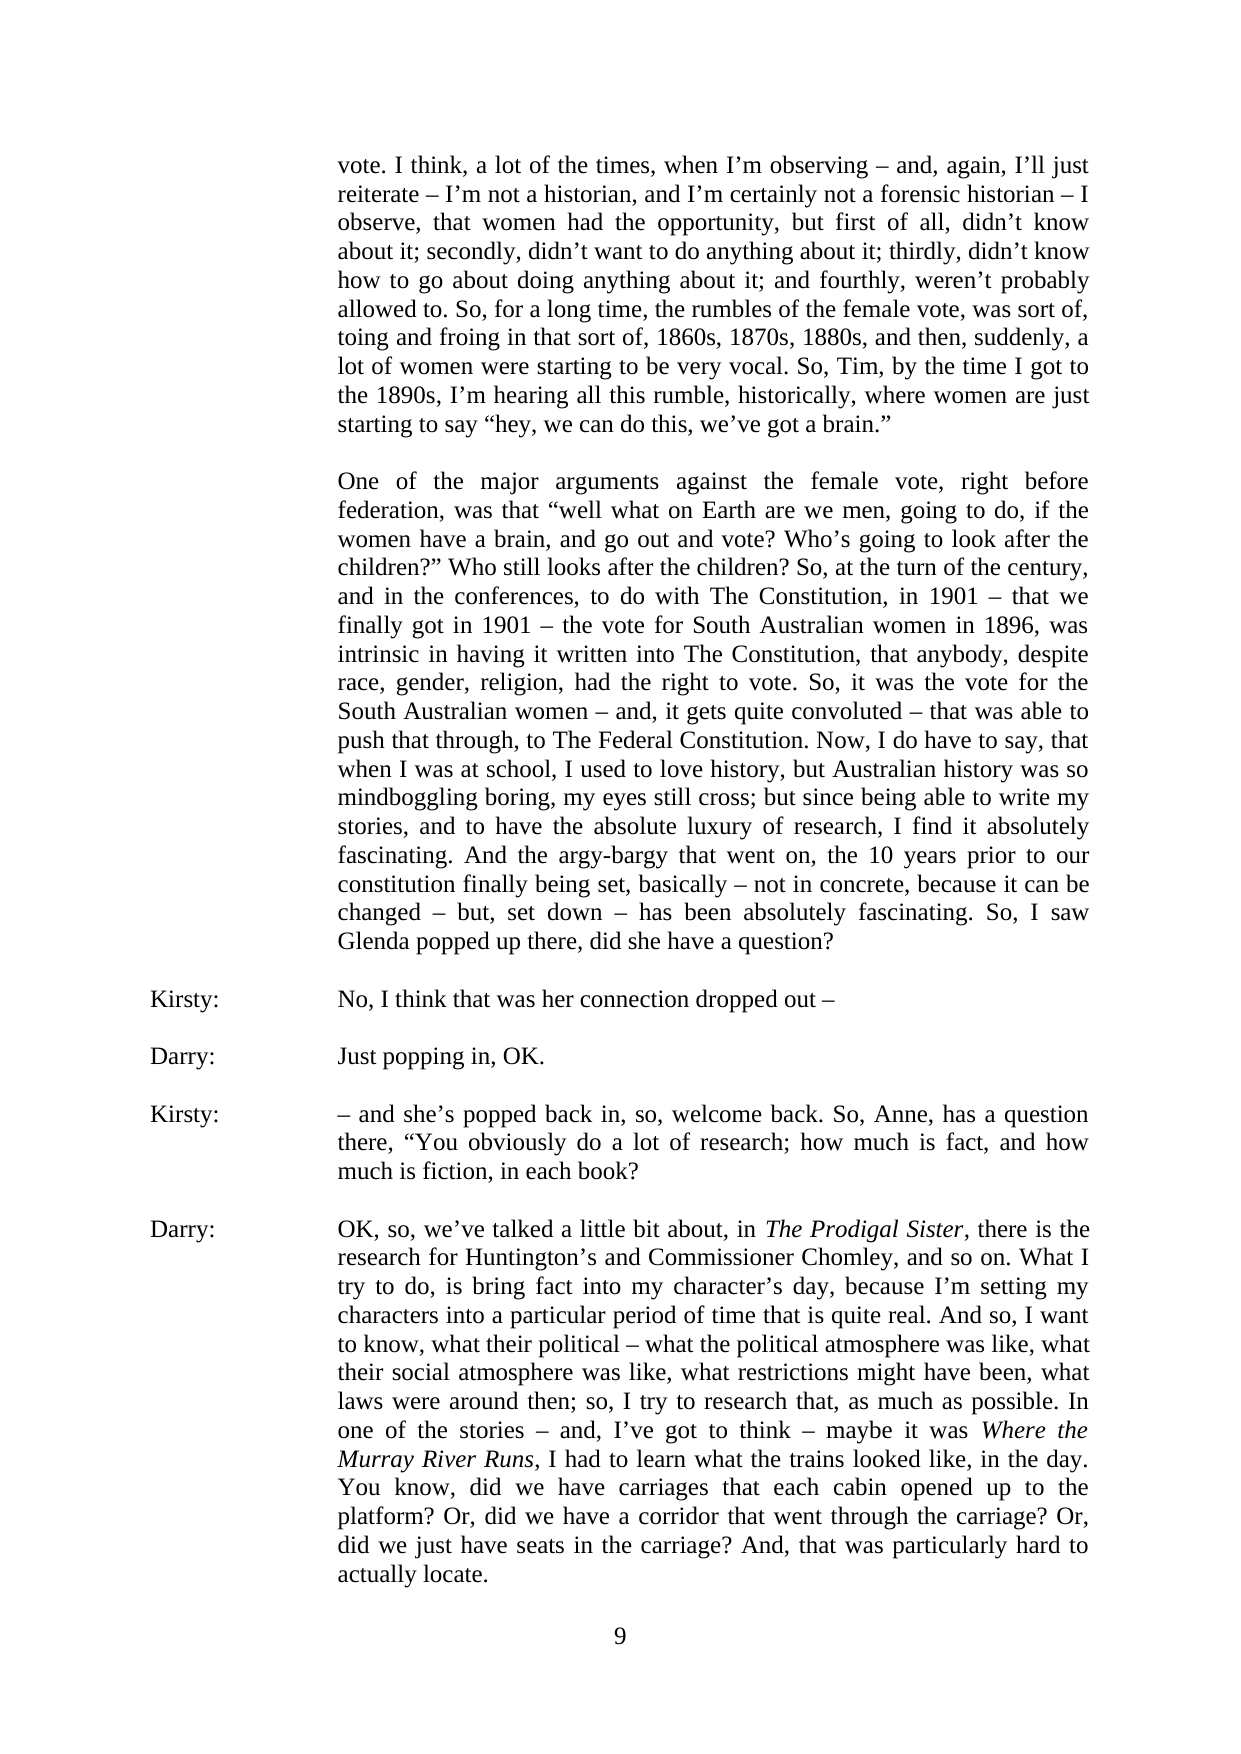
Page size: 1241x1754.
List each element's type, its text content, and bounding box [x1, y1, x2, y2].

text One of the major arguments against the female vote, right before federation, was that “well what on Earth are we men, going to do, if the women have a brain, and go out and vote? Who’s going to look after the children?” Who still looks after the children? So, at the turn of the century, and in the conferences, to do with The Constitution, in 1901 – that we finally got in 1901 – the vote for South Australian women in 1896, was intrinsic in having it written into The Constitution, that anybody, despite race, gender, religion, had the right to vote. So, it was the vote for the South Australian women – and, it gets quite convoluted – that was able to push that through, to The Federal Constitution. Now, I do have to say, that when I was at school, I used to love history, but Australian history was so mindboggling boring, my eyes still cross; but since being able to write my stories, and to have the absolute luxury of research, I find it absolutely fascinating. And the argy-bargy that went on, the 10 years prior to our constitution finally being set, basically – not in concrete, because it can be changed – but, set down – has been absolutely fascinating. So, I saw Glenda popped up there, did she have a question? [337, 466, 1090, 955]
text Kirsty: – and she’s popped back in, so, welcome back. So, Anne, has a question there, “You obviously do a lot of research; how much is fact, and how much is fiction, in each book? [150, 1099, 1090, 1185]
text Darry: Just popping in, OK. [150, 1041, 1090, 1070]
text Kirsty: No, I think that was her connection dropped out – [150, 984, 1090, 1012]
text Darry: OK, so, we’ve talked a little bit about, in The Prodigal Sister, there is the research for Huntington’s and Commissioner Chomley, and so on. What I try to do, is bring fact into my character’s day, because I’m setting my characters into a particular period of time that is quite real. And so, I want to know, what their political – what the political atmosphere was like, what their social atmosphere was like, what restrictions might have been, what laws were around then; so, I try to research that, as much as possible. In one of the stories – and, I’ve got to think – maybe it was Where the Murray River Runs, I had to learn what the trains looked like, in the day. You know, did we have carriages that each cabin opened up to the platform? Or, did we have a corridor that went through the carriage? Or, did we just have seats in the carriage? And, that was particularly hard to actually locate. [150, 1214, 1090, 1587]
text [337, 150, 1090, 437]
